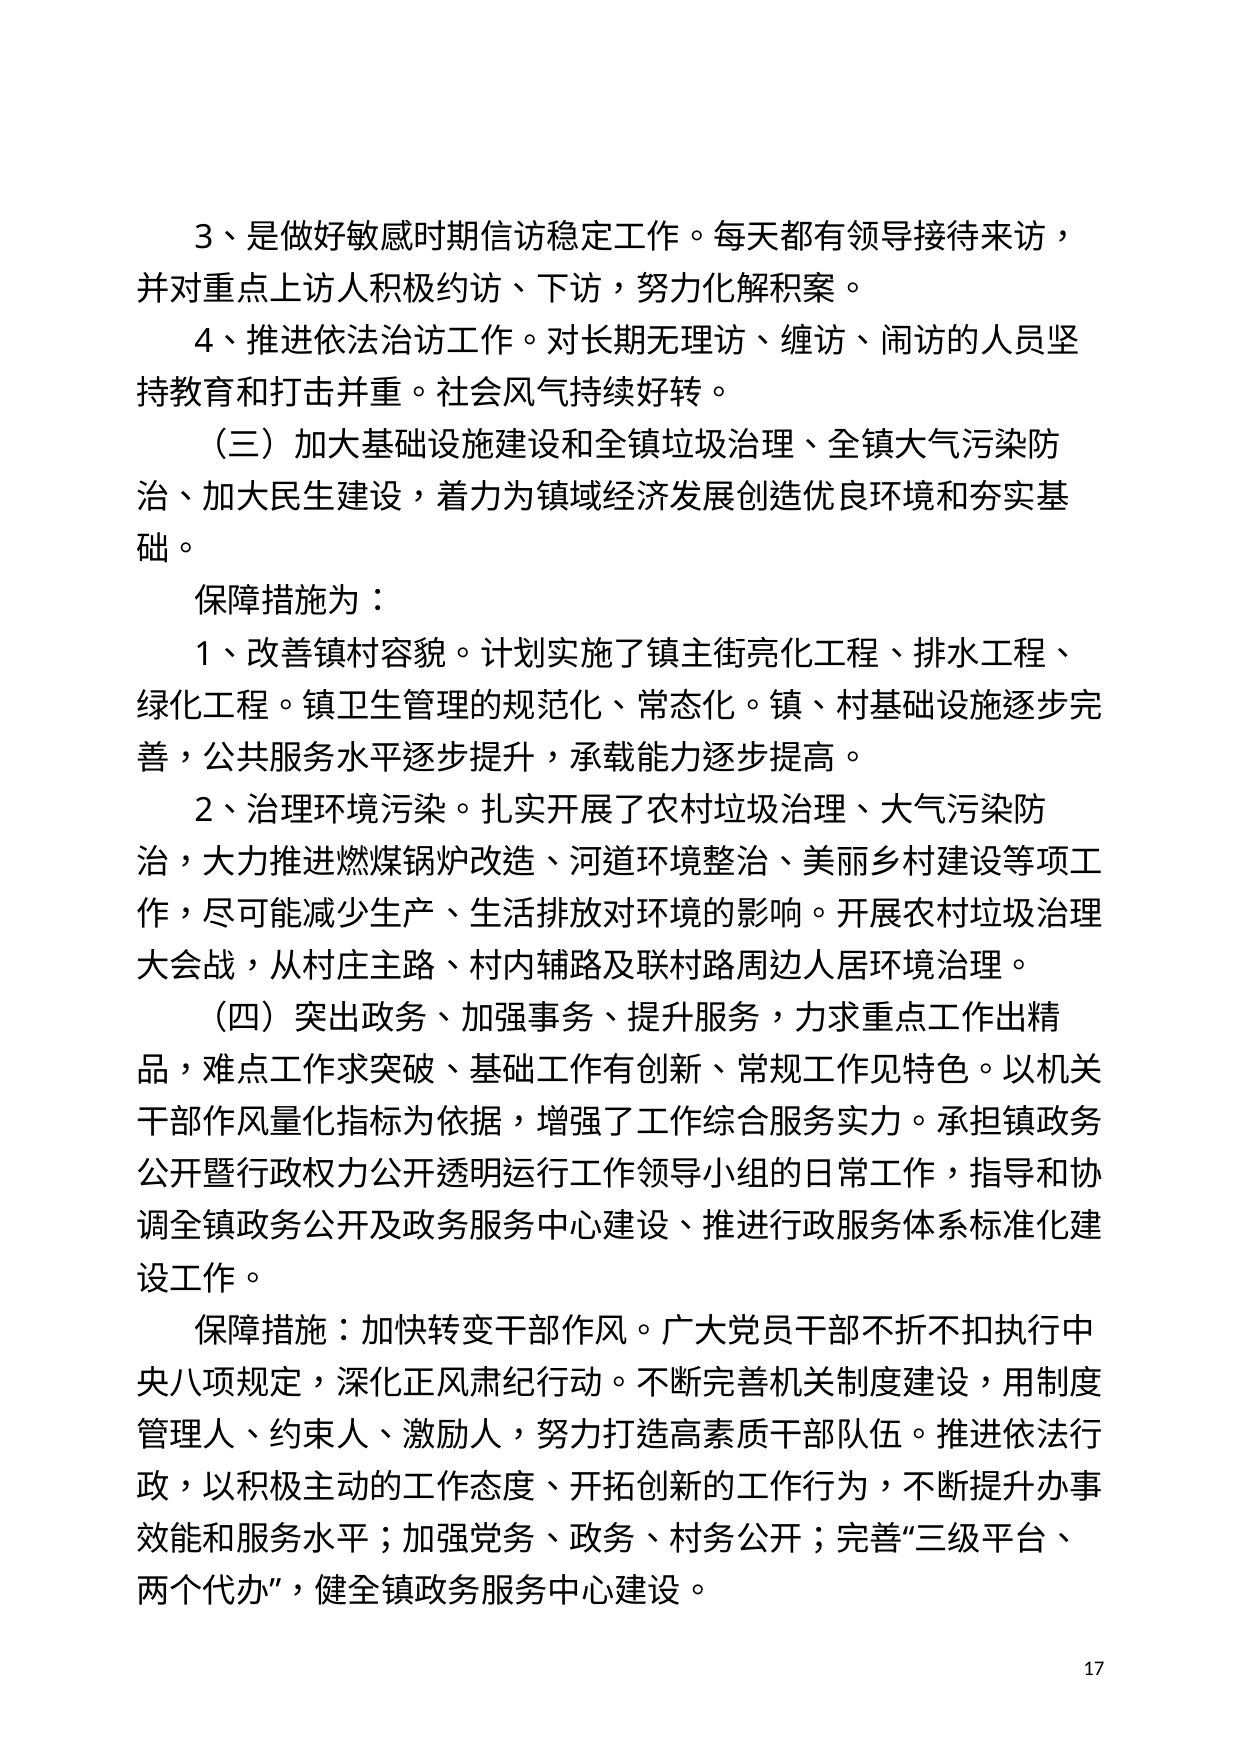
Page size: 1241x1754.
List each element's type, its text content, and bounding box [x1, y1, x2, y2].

text 2、治理环境污染。扎实开展了农村垃圾治理、大气污染防治，大力推进燃煤锅炉改造、河道环境整治、美丽乡村建设等项工作，尽可能减少生产、生活排放对环境的影响。开展农村垃圾治理大会战，从村庄主路、村内辅路及联村路周边人居环境治理。 [136, 779, 1104, 988]
text （四）突出政务、加强事务、提升服务，力求重点工作出精品，难点工作求突破、基础工作有创新、常规工作见特色。以机关干部作风量化指标为依据，增强了工作综合服务实力。承担镇政务公开暨行政权力公开透明运行工作领导小组的日常工作，指导和协调全镇政务公开及政务服务中心建设、推进行政服务体系标准化建设工作。 [136, 988, 1104, 1300]
text 保障措施为： [136, 571, 1104, 623]
text 1、改善镇村容貌。计划实施了镇主街亮化工程、排水工程、绿化工程。镇卫生管理的规范化、常态化。镇、村基础设施逐步完善，公共服务水平逐步提升，承载能力逐步提高。 [136, 623, 1104, 779]
text 保障措施：加快转变干部作风。广大党员干部不折不扣执行中央八项规定，深化正风肃纪行动。不断完善机关制度建设，用制度管理人、约束人、激励人，努力打造高素质干部队伍。推进依法行政，以积极主动的工作态度、开拓创新的工作行为，不断提升办事效能和服务水平；加强党务、政务、村务公开；完善“三级平台、两个代办”，健全镇政务服务中心建设。 [136, 1300, 1104, 1613]
text 3、是做好敏感时期信访稳定工作。每天都有领导接待来访，并对重点上访人积极约访、下访，努力化解积案。 [136, 207, 1104, 311]
text 4、推进依法治访工作。对长期无理访、缠访、闹访的人员坚持教育和打击并重。社会风气持续好转。 [136, 311, 1104, 415]
text （三）加大基础设施建设和全镇垃圾治理、全镇大气污染防治、加大民生建设，着力为镇域经济发展创造优良环境和夯实基础。 [136, 415, 1104, 571]
